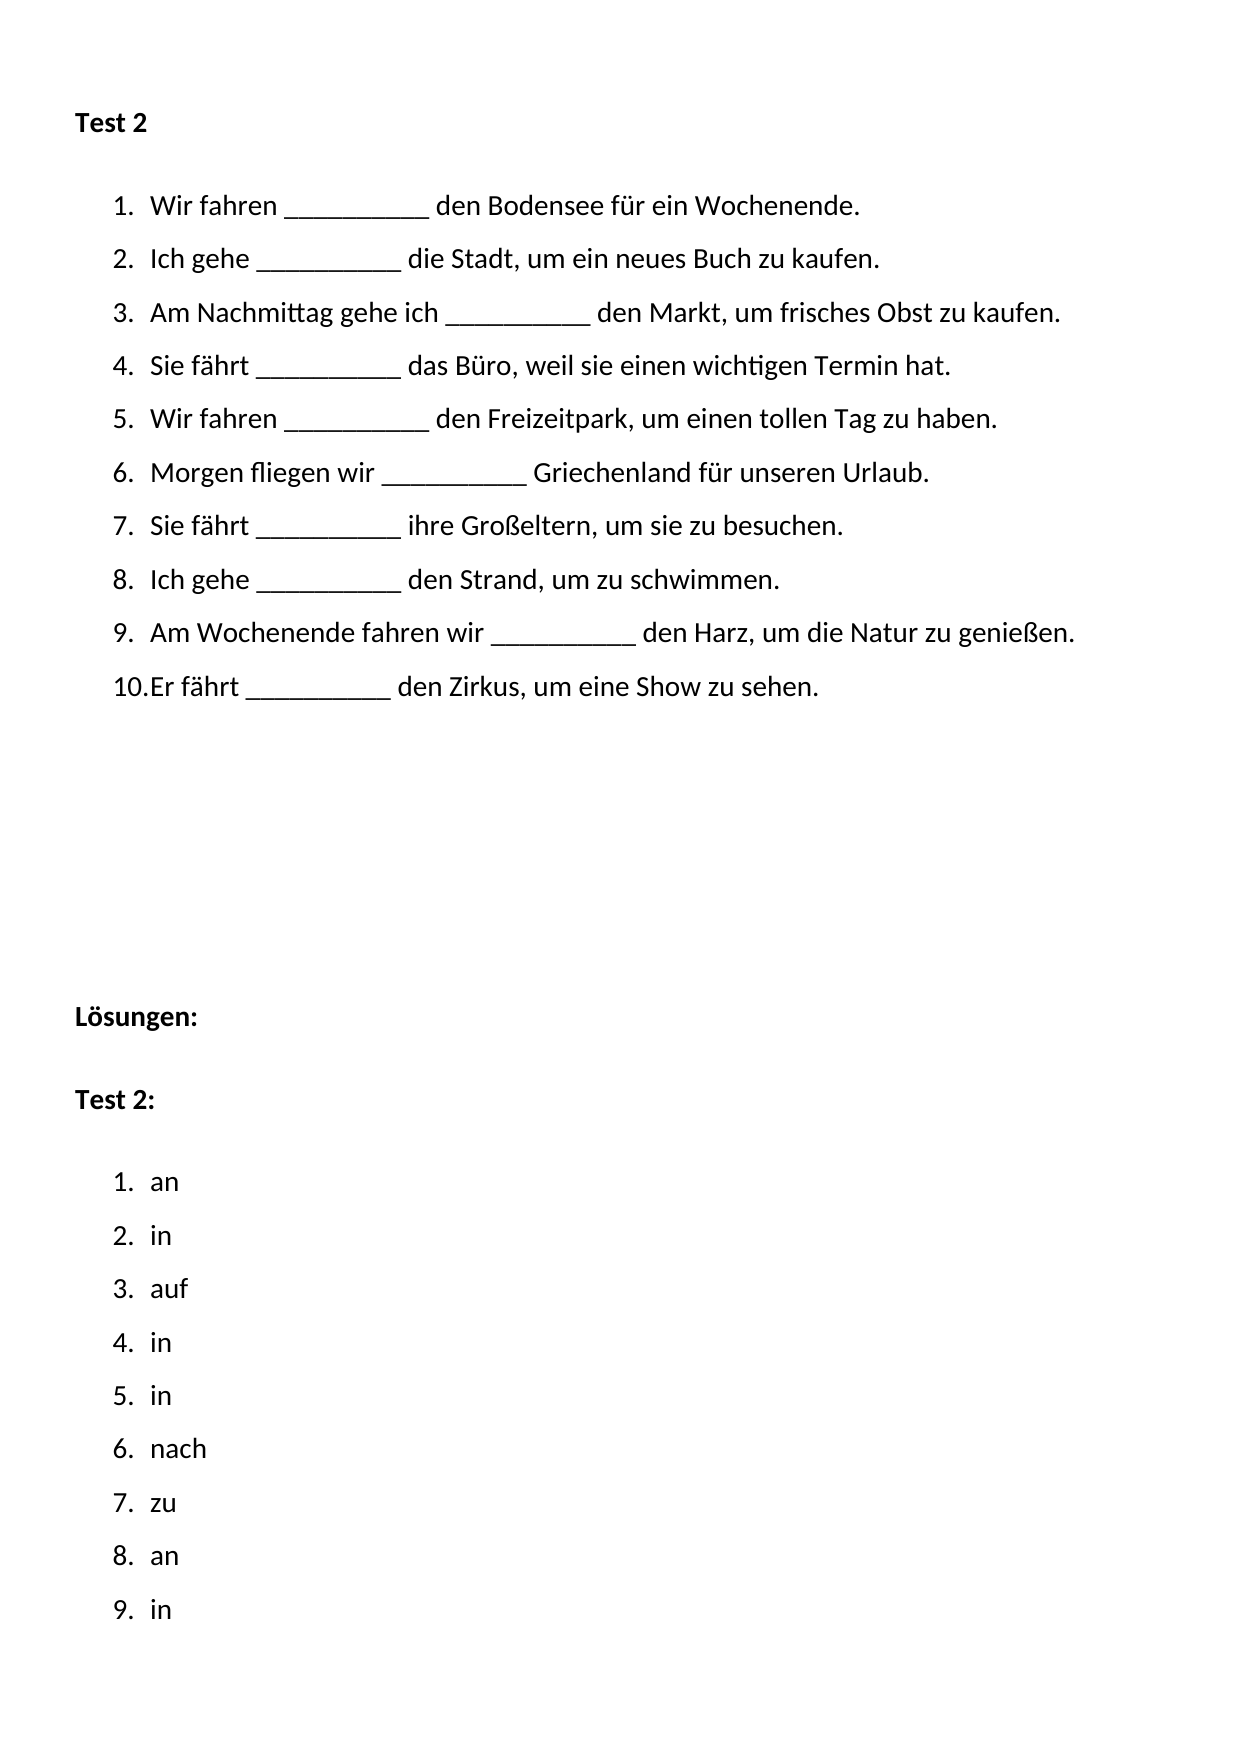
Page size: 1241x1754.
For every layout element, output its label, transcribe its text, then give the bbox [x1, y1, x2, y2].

list Wir fahren __________ den Bodensee für ein Wochenende. [112, 187, 1165, 222]
list nach [112, 1431, 1165, 1466]
list in [112, 1377, 1165, 1413]
list Morgen fliegen wir __________ Griechenland für unseren Urlaub. [112, 454, 1165, 489]
list Ich gehe __________ den Strand, um zu schwimmen. [112, 561, 1165, 596]
list Am Wochenende fahren wir __________ den Harz, um die Natur zu genießen. [112, 614, 1165, 650]
text Test 2: [75, 1081, 1165, 1116]
list an [112, 1163, 1165, 1199]
list an [112, 1537, 1165, 1573]
list Sie fährt __________ ihre Großeltern, um sie zu besuchen. [112, 507, 1165, 543]
text Lösungen: [75, 998, 1165, 1034]
list Er fährt __________ den Zirkus, um eine Show zu sehen. [112, 668, 1165, 703]
list Sie fährt __________ das Büro, weil sie einen wichtigen Termin hat. [112, 347, 1165, 383]
text Test 2 [75, 104, 1165, 140]
list Am Nachmittag gehe ich __________ den Markt, um frisches Obst zu kaufen. [112, 294, 1165, 329]
list auf [112, 1270, 1165, 1306]
list in [112, 1324, 1165, 1359]
list Ich gehe __________ die Stadt, um ein neues Buch zu kaufen. [112, 240, 1165, 276]
list zu [112, 1484, 1165, 1519]
list in [112, 1217, 1165, 1252]
list Wir fahren __________ den Freizeitpark, um einen tollen Tag zu haben. [112, 401, 1165, 436]
list in [112, 1591, 1165, 1626]
